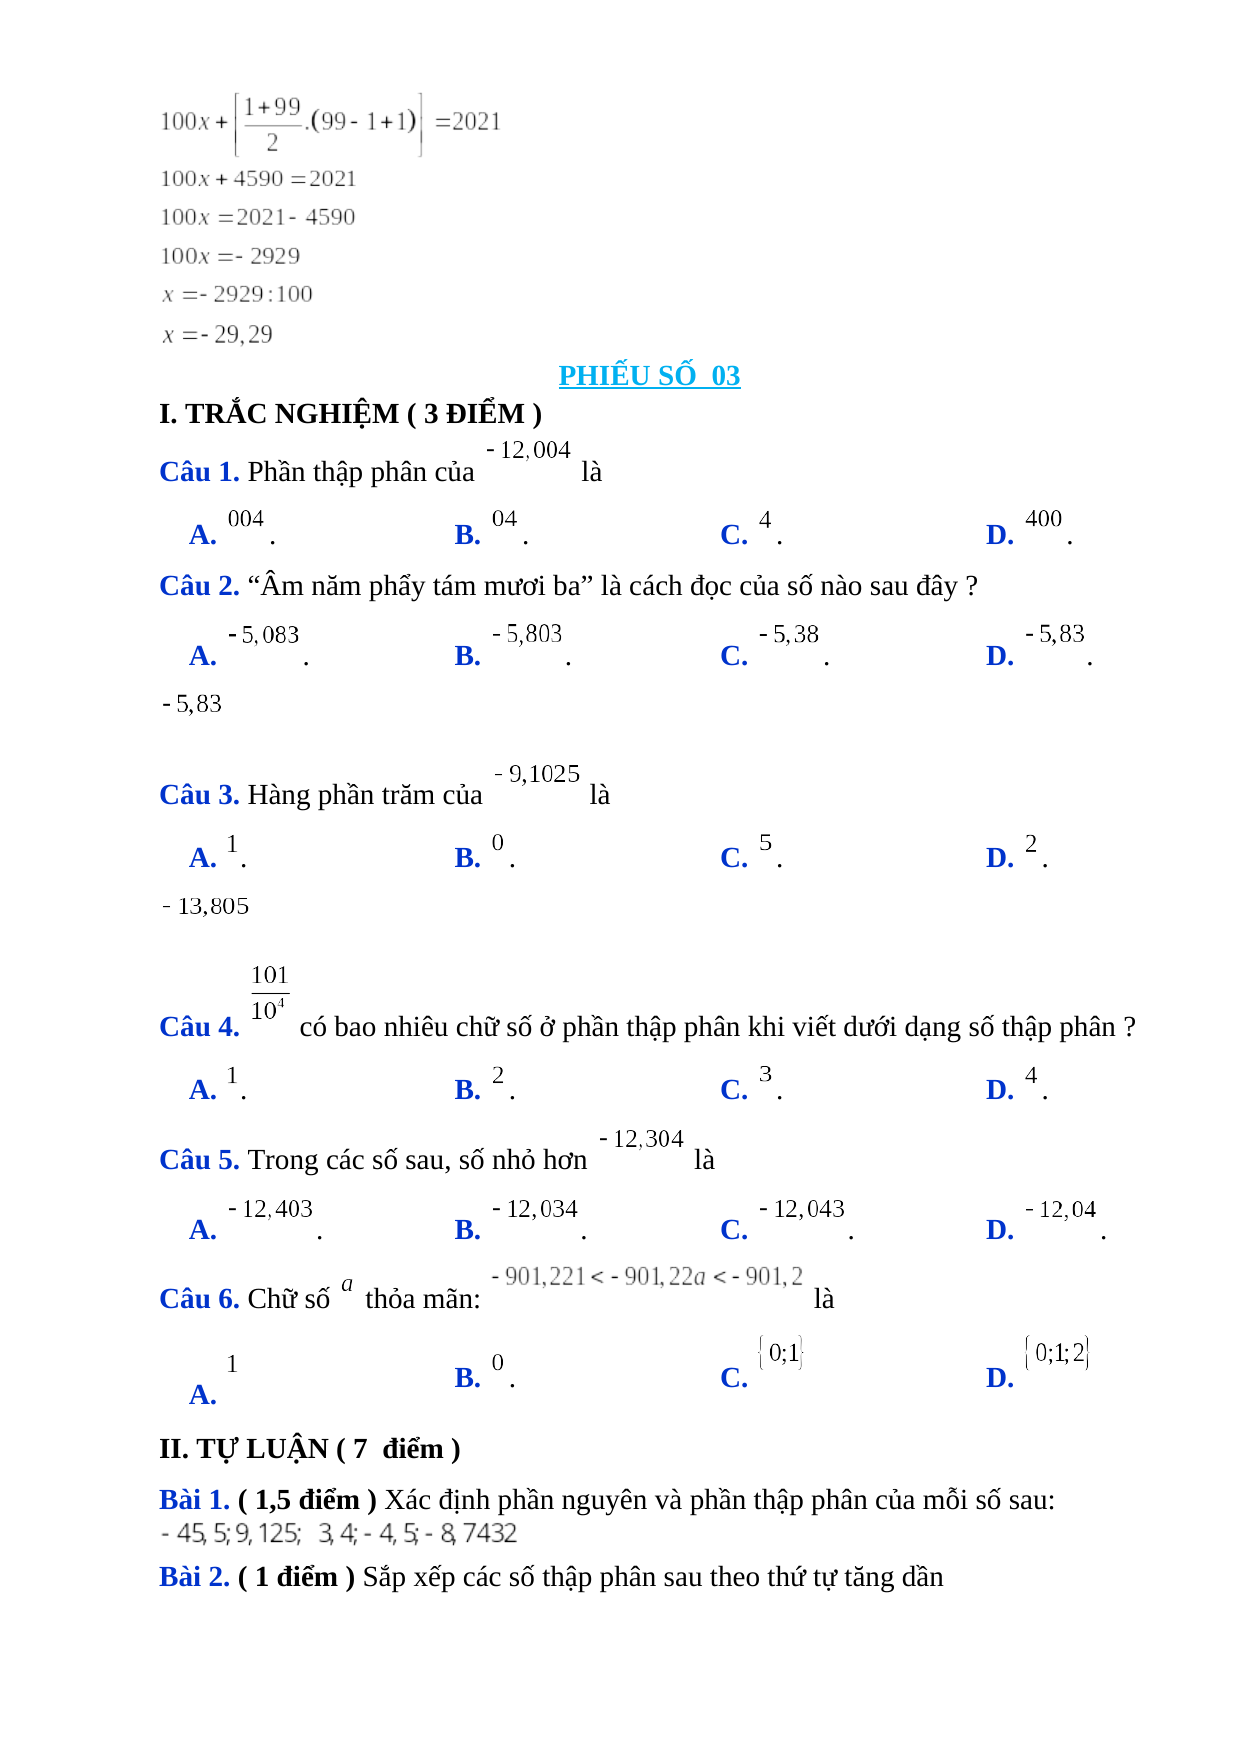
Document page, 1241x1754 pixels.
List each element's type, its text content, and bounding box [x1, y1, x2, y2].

text I. TRẮC NGHIỆM ( 3 ĐIỂM ) [159, 396, 1140, 430]
text Câu 5. Trong các số sau, số nhỏ hơn là [159, 1123, 1140, 1176]
text A. . B. . C. . D. . [159, 505, 1140, 550]
text A. . B. . C. . D. . [159, 1060, 1140, 1106]
text Số thập phân đọc là “Âm mười ba phẩy tám không năm”. [159, 891, 1140, 942]
text A. . B. . C. . D. . [159, 619, 1140, 671]
text II. TỰ LUẬN ( 7 điểm ) [159, 1431, 1140, 1464]
text Bài 2. ( 1 điểm ) Sắp xếp các số thập phân sau theo thứ tự tăng dần [159, 1559, 1140, 1592]
text Câu 1. Phần thập phân của là [159, 435, 1140, 487]
text Câu 2. “Âm năm phẩy tám mươi ba” là cách đọc của số nào sau đây ? [159, 568, 1140, 601]
text A. B. . C. D. [159, 1333, 1140, 1411]
text “Âm năm phẩy tám mươi ba” là cách đọc của số . [159, 689, 1140, 741]
text PHIẾU SỐ 03 [159, 358, 1140, 391]
text A. . B. . C. . D. . [159, 1193, 1140, 1245]
text Câu 4. có bao nhiêu chữ số ở phần thập phân khi viết dưới dạng số thập phân ? [159, 959, 1140, 1043]
text Câu 6. Chữ số thỏa mãn: là [159, 1263, 1140, 1315]
text A. . B. . C. . D. . [159, 828, 1140, 874]
text Bài 1. ( 1,5 điểm ) Xác định phần nguyên và phần thập phân của mỗi số sau: [159, 1482, 1140, 1554]
text Câu 3. Hàng phần trăm của là [159, 758, 1140, 811]
